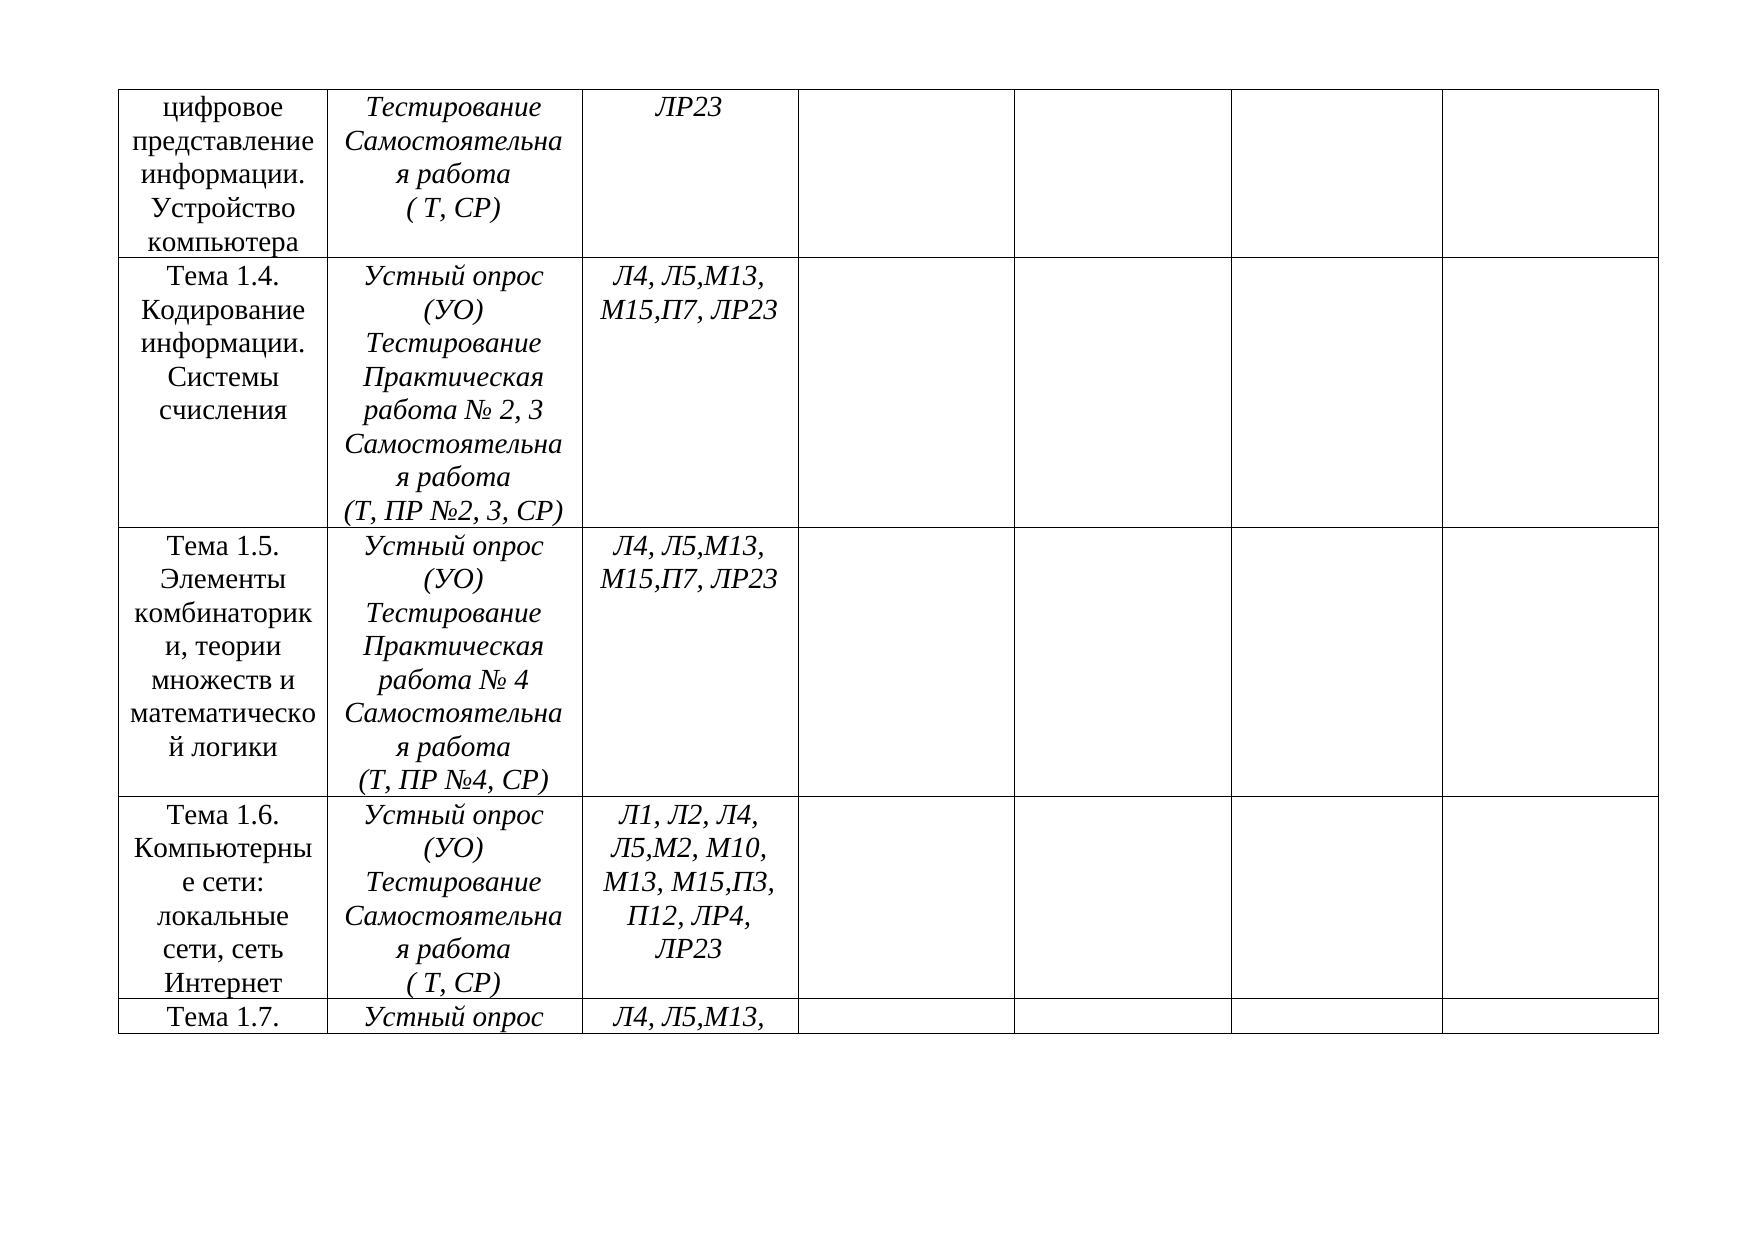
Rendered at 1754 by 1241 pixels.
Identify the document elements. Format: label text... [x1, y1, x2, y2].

table_cell [799, 258, 1014, 527]
table_cell [1015, 999, 1231, 1033]
table_cell Л1, Л2, Л4, Л5,М2, М10, М13, М15,П3, П12, ЛР4, ЛР23 [583, 797, 798, 998]
table_cell [1443, 999, 1658, 1033]
table_cell [1015, 797, 1231, 998]
table_cell [1443, 258, 1658, 527]
table_cell Устный опрос (УО) Тестирование Практическая работа № 2, 3 Самостоятельная работа (Т, ПР №2, 3, СР) [328, 258, 582, 527]
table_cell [328, 999, 582, 1033]
table_cell Л4, Л5,М13, М15,П7, ЛР23 [583, 258, 798, 527]
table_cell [328, 90, 582, 257]
table_cell [1443, 797, 1658, 998]
table_cell Тема 1.6. Компьютерные сети: локальные сети, сеть Интернет [119, 797, 327, 998]
table_cell [1015, 258, 1231, 527]
table_cell [799, 797, 1014, 998]
table_cell [1232, 258, 1442, 527]
table_cell [799, 999, 1014, 1033]
table_cell [1015, 528, 1231, 796]
table_cell [799, 528, 1014, 796]
table_cell [1015, 90, 1231, 257]
table_cell [1232, 999, 1442, 1033]
table_cell [1232, 797, 1442, 998]
table_cell Л4, Л5,М13, М15,П7, ЛР23 [583, 528, 798, 796]
table_cell Устный опрос (УО) Тестирование Практическая работа № 4 Самостоятельная работа (Т, ПР №4, СР) [328, 528, 582, 796]
table_cell Тема 1.4. Кодирование информации. Системы счисления [119, 258, 327, 527]
table_cell [1443, 90, 1658, 257]
table_cell [1443, 528, 1658, 796]
table_cell Устный опрос (УО) Тестирование Самостоятельная работа ( Т, СР) [328, 797, 582, 998]
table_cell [119, 90, 327, 257]
table_cell [1232, 90, 1442, 257]
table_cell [583, 999, 798, 1033]
table_cell [799, 90, 1014, 257]
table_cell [119, 999, 327, 1033]
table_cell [583, 90, 798, 257]
table_cell Тема 1.5. Элементы комбинаторики, теории множеств и математической логики [119, 528, 327, 796]
table_cell [1232, 528, 1442, 796]
